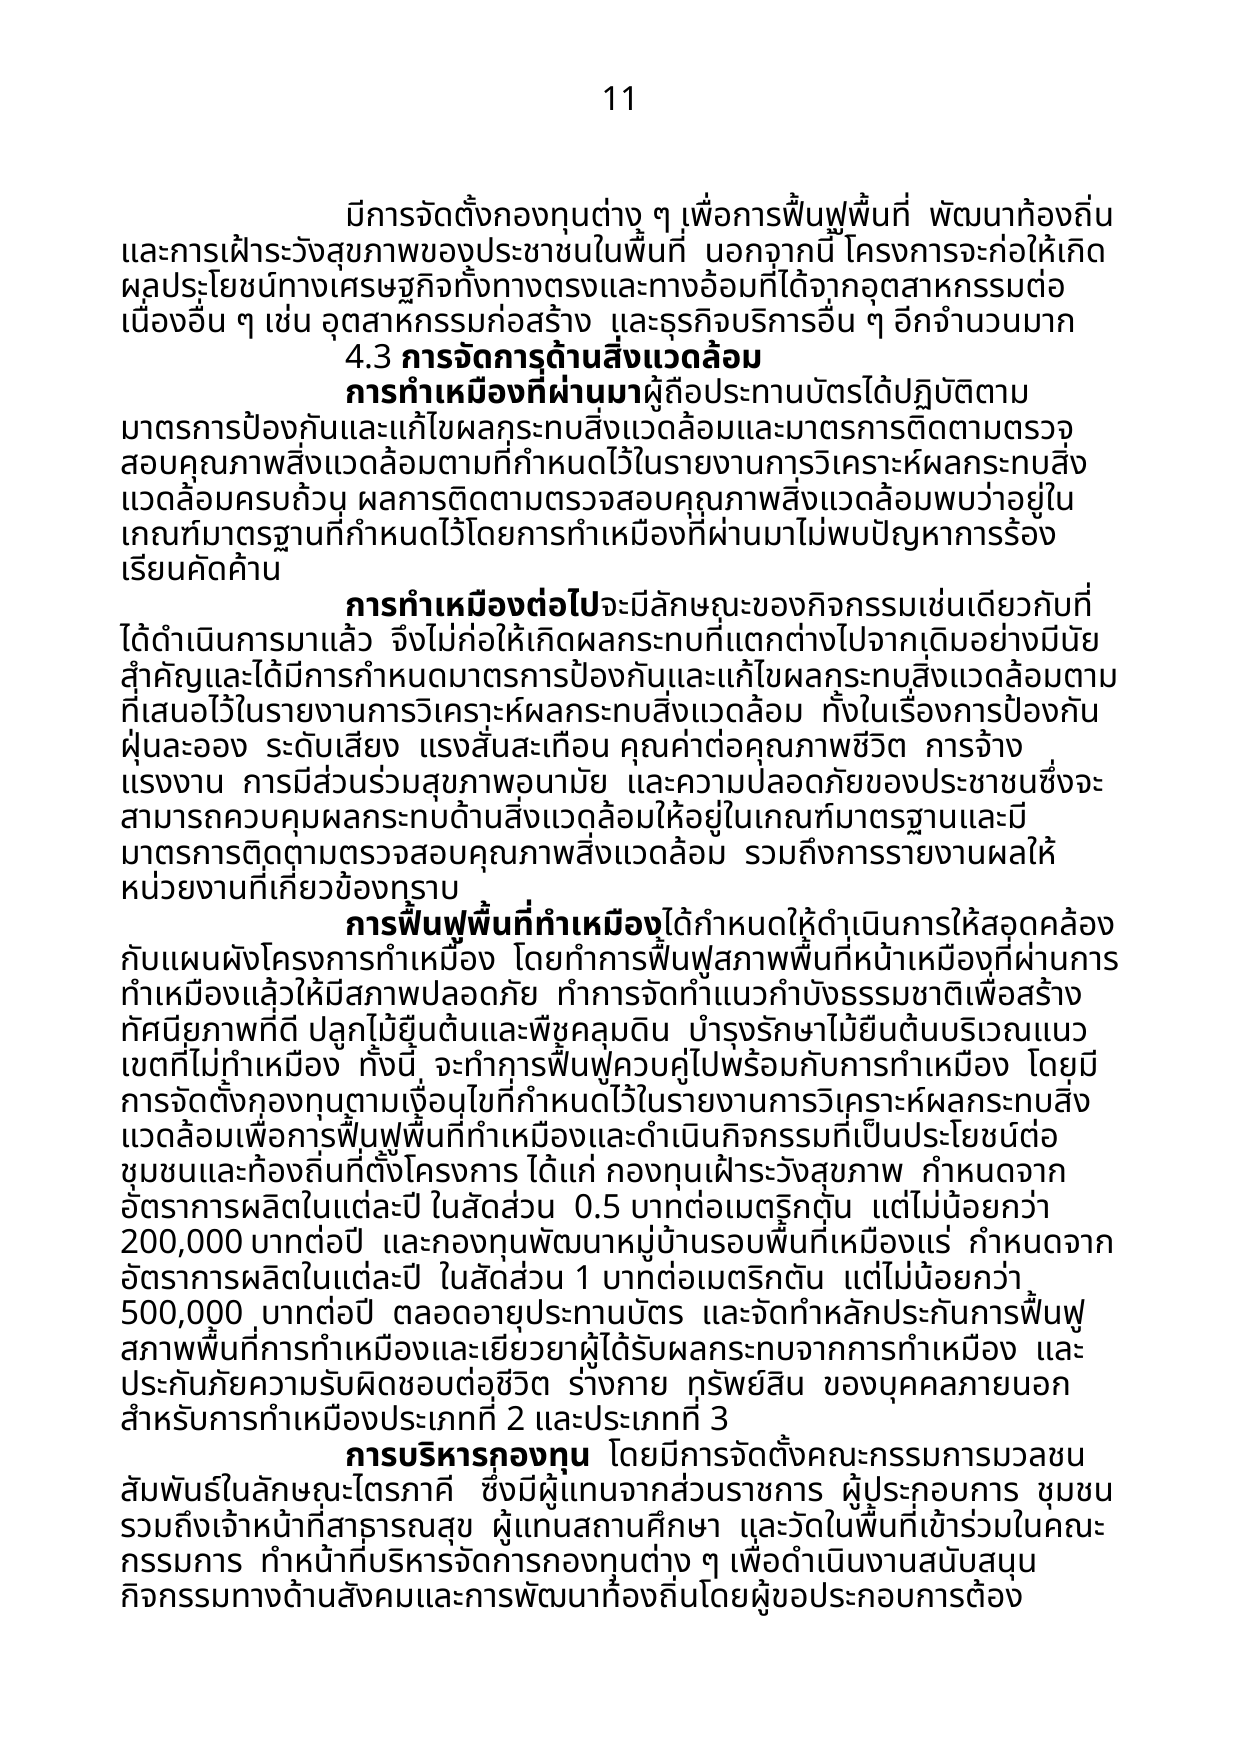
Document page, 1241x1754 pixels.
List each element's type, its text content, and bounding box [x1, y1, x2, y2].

text 4.3 การจัดการด้านสิ่งแวดล้อม [120, 340, 1120, 375]
text มีการจัดตั้งกองทุนต่าง ๆ เพื่อการฟื้นฟูพื้นที่ พัฒนาท้องถิ่นและการเฝ้าระวังสุขภาพของประชาชนในพื้นที่ นอกจากนี้ โครงการจะก่อให้เกิดผลประโยชน์ทางเศรษฐกิจทั้งทางตรงและทางอ้อมที่ได้จากอุตสาหกรรมต่อเนื่องอื่น ๆ เช่น อุตสาหกรรมก่อสร้าง และธุรกิจบริการอื่น ๆ อีกจำนวนมาก [120, 198, 1120, 340]
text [120, 1438, 1120, 1615]
text การทำเหมืองต่อไปจะมีลักษณะของกิจกรรมเช่นเดียวกับที่ได้ดำเนินการมาแล้ว จึงไม่ก่อให้เกิดผลกระทบที่แตกต่างไปจากเดิมอย่างมีนัยสำคัญและได้มีการกำหนดมาตรการป้องกันและแก้ไขผลกระทบสิ่งแวดล้อมตามที่เสนอไว้ในรายงานการวิเคราะห์ผลกระทบสิ่งแวดล้อม ทั้งในเรื่องการป้องกันฝุ่นละออง ระดับเสียง แรงสั่นสะเทือน คุณค่าต่อคุณภาพชีวิต การจ้างแรงงาน การมีส่วนร่วมสุขภาพอนามัย และความปลอดภัยของประชาชนซึ่งจะสามารถควบคุมผลกระทบด้านสิ่งแวดล้อมให้อยู่ในเกณฑ์มาตรฐานและมีมาตรการติดตามตรวจสอบคุณภาพสิ่งแวดล้อม รวมถึงการรายงานผลให้หน่วยงานที่เกี่ยวข้องทราบ [120, 588, 1120, 907]
text การทำเหมืองที่ผ่านมาผู้ถือประทานบัตรได้ปฏิบัติตามมาตรการป้องกันและแก้ไขผลกระทบสิ่งแวดล้อมและมาตรการติดตามตรวจสอบคุณภาพสิ่งแวดล้อมตามที่กำหนดไว้ในรายงานการวิเคราะห์ผลกระทบสิ่งแวดล้อมครบถ้วน ผลการติดตามตรวจสอบคุณภาพสิ่งแวดล้อมพบว่าอยู่ในเกณฑ์มาตรฐานที่กำหนดไว้โดยการทำเหมืองที่ผ่านมาไม่พบปัญหาการร้องเรียนคัดค้าน [120, 375, 1120, 588]
text การฟื้นฟูพื้นที่ทำเหมืองได้กำหนดให้ดำเนินการให้สอดคล้องกับแผนผังโครงการทำเหมือง โดยทำการฟื้นฟูสภาพพื้นที่หน้าเหมืองที่ผ่านการทำเหมืองแล้วให้มีสภาพปลอดภัย ทำการจัดทำแนวกำบังธรรมชาติเพื่อสร้างทัศนียภาพที่ดี ปลูกไม้ยืนต้นและพืชคลุมดิน บำรุงรักษาไม้ยืนต้นบริเวณแนวเขตที่ไม่ทำเหมือง ทั้งนี้ จะทำการฟื้นฟูควบคู่ไปพร้อมกับการทำเหมือง โดยมีการจัดตั้งกองทุนตามเงื่อนไขที่กำหนดไว้ในรายงานการวิเคราะห์ผลกระทบสิ่งแวดล้อมเพื่อการฟื้นฟูพื้นที่ทำเหมืองและดำเนินกิจกรรมที่เป็นประโยชน์ต่อชุมชนและท้องถิ่นที่ตั้งโครงการ ได้แก่ กองทุนเฝ้าระวังสุขภาพ กำหนดจากอัตราการผลิตในแต่ละปี ในสัดส่วน 0.5 บาทต่อเมตริกตัน แต่ไม่น้อยกว่า 200,000บาทต่อปี และกองทุนพัฒนาหมู่บ้านรอบพื้นที่เหมืองแร่ กำหนดจากอัตราการผลิตในแต่ละปี ในสัดส่วน 1 บาทต่อเมตริกตัน แต่ไม่น้อยกว่า 500,000 บาทต่อปี ตลอดอายุประทานบัตร และจัดทำหลักประกันการฟื้นฟูสภาพพื้นที่การทำเหมืองและเยียวยาผู้ได้รับผลกระทบจากการทำเหมือง และประกันภัยความรับผิดชอบต่อชีวิต ร่างกาย ทรัพย์สิน ของบุคคลภายนอก สำหรับการทำเหมืองประเภทที่ 2 และประเภทที่ 3 [120, 907, 1120, 1438]
